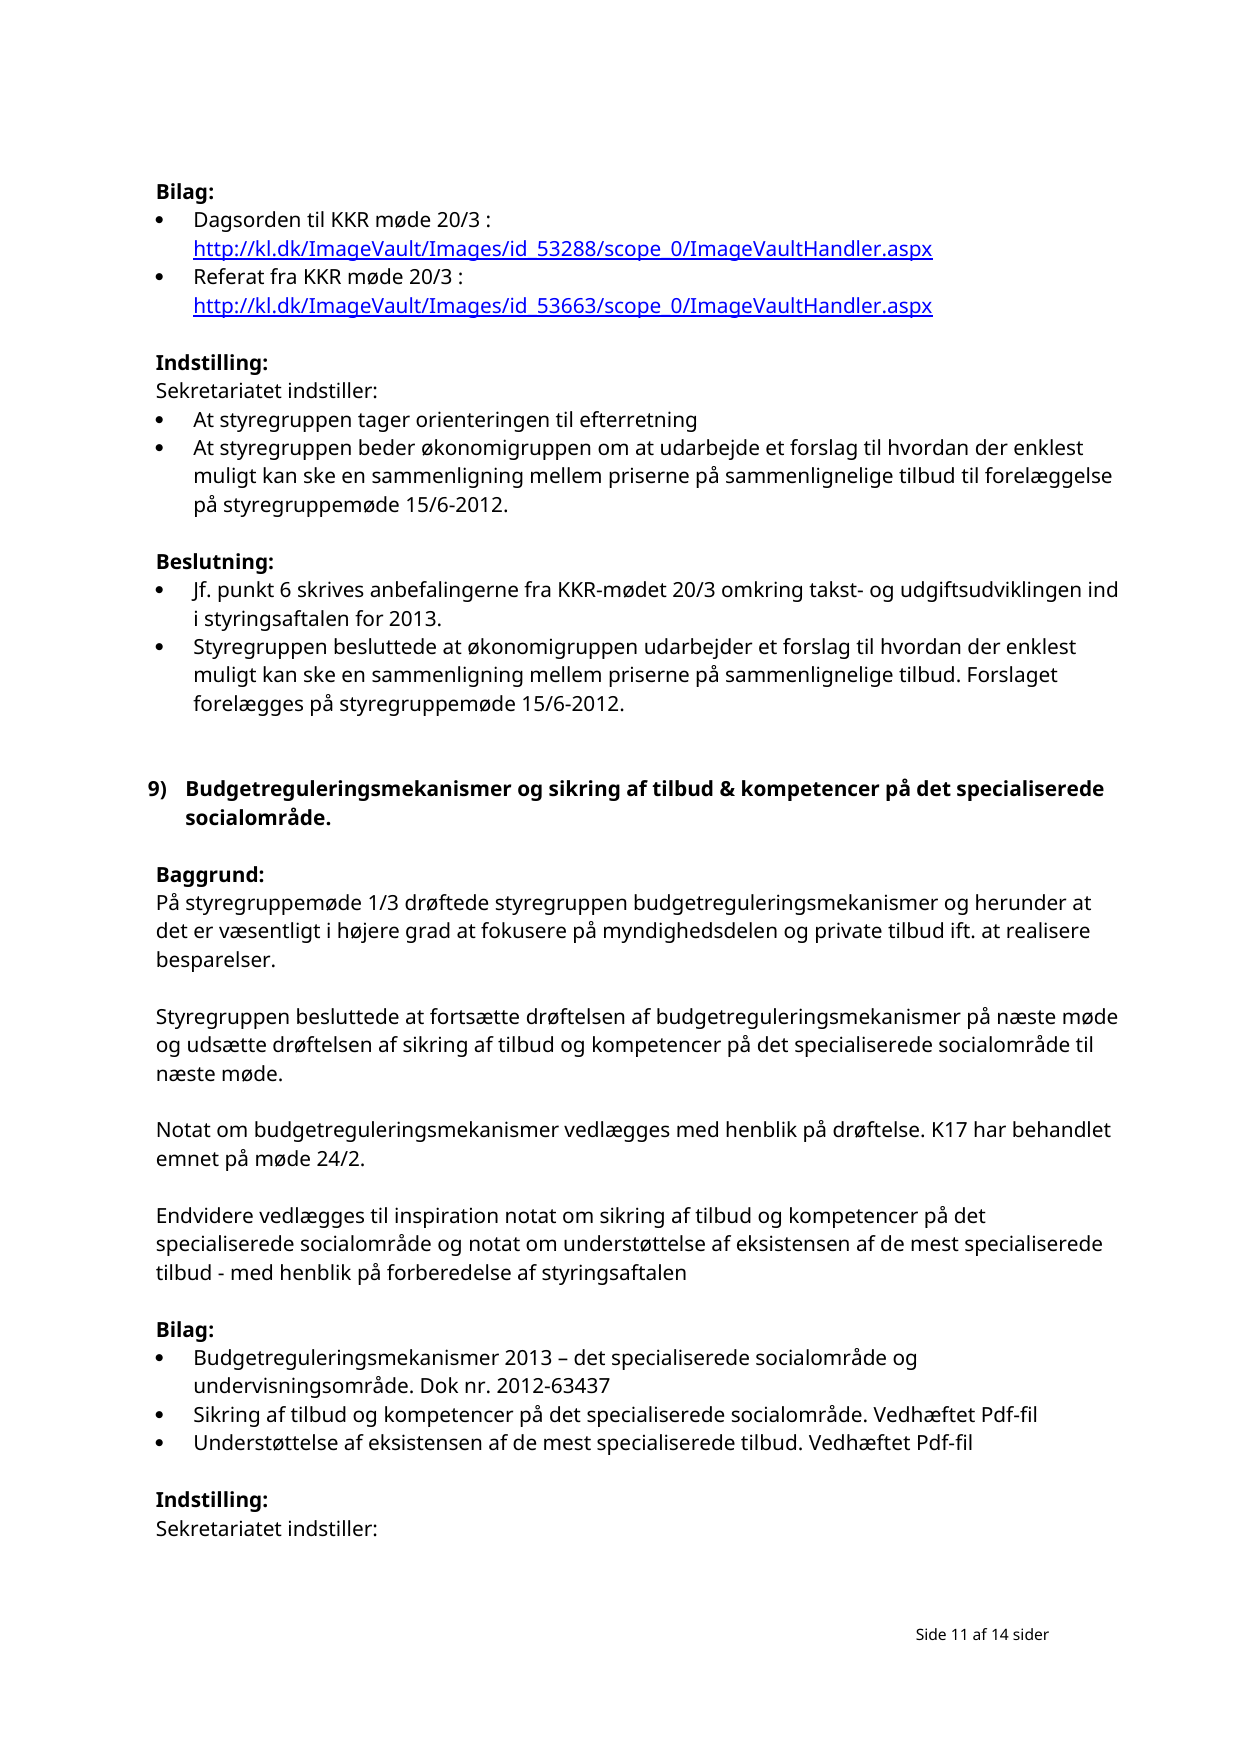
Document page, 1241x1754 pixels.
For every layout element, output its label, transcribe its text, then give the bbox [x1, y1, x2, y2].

list Styregruppen besluttede at økonomigruppen udarbejder et forslag til hvordan der enklest muligt kan ske en sammenligning mellem priserne på sammenlignelige tilbud. Forslaget forelægges på styregruppemøde 15/6-2012. [156, 632, 1122, 717]
text Notat om budgetreguleringsmekanismer vedlægges med henblik på drøftelse. K17 har behandlet emnet på møde 24/2. [156, 1116, 1122, 1172]
text På styregruppemøde 1/3 drøftede styregruppen budgetreguleringsmekanismer og herunder at det er væsentligt i højere grad at fokusere på myndighedsdelen og private tilbud ift. at realisere besparelser. [156, 888, 1122, 973]
text Indstilling: [156, 348, 1122, 376]
text Sekretariatet indstiller: [156, 376, 1122, 405]
list Referat fra KKR møde 20/3 : http://kl.dk/ImageVault/Images/id_53663/scope_0/ImageVaultHandler.aspx [156, 262, 1122, 319]
list Sikring af tilbud og kompetencer på det specialiserede socialområde. Vedhæftet Pdf-fil [156, 1400, 1122, 1428]
text Beslutning: [156, 547, 1122, 575]
text Styregruppen besluttede at fortsætte drøftelsen af budgetreguleringsmekanismer på næste møde og udsætte drøftelsen af sikring af tilbud og kompetencer på det specialiserede socialområde til næste møde. [156, 1002, 1122, 1087]
list Understøttelse af eksistensen af de mest specialiserede tilbud. Vedhæftet Pdf-fil [156, 1428, 1122, 1457]
list Budgetreguleringsmekanismer 2013 – det specialiserede socialområde og undervisningsområde. Dok nr. 2012-63437 [156, 1343, 1122, 1400]
list Jf. punkt 6 skrives anbefalingerne fra KKR-mødet 20/3 omkring takst- og udgiftsudviklingen ind i styringsaftalen for 2013. [156, 575, 1122, 632]
list Dagsorden til KKR møde 20/3 : http://kl.dk/ImageVault/Images/id_53288/scope_0/ImageVaultHandler.aspx [156, 206, 1122, 262]
text Endvidere vedlægges til inspiration notat om sikring af tilbud og kompetencer på det specialiserede socialområde og notat om understøttelse af eksistensen af de mest specialiserede tilbud - med henblik på forberedelse af styringsaftalen [156, 1201, 1122, 1286]
text Bilag: [156, 1315, 1122, 1343]
text Sekretariatet indstiller: [156, 1514, 1122, 1542]
text Bilag: [156, 177, 1122, 206]
text Baggrund: [156, 860, 1122, 888]
list At styregruppen tager orienteringen til efterretning [156, 405, 1122, 433]
list Budgetreguleringsmekanismer og sikring af tilbud & kompetencer på det specialiserede socialområde. [148, 774, 1122, 831]
text Indstilling: [156, 1485, 1122, 1514]
list At styregruppen beder økonomigruppen om at udarbejde et forslag til hvordan der enklest muligt kan ske en sammenligning mellem priserne på sammenlignelige tilbud til forelæggelse på styregruppemøde 15/6-2012. [156, 433, 1122, 518]
